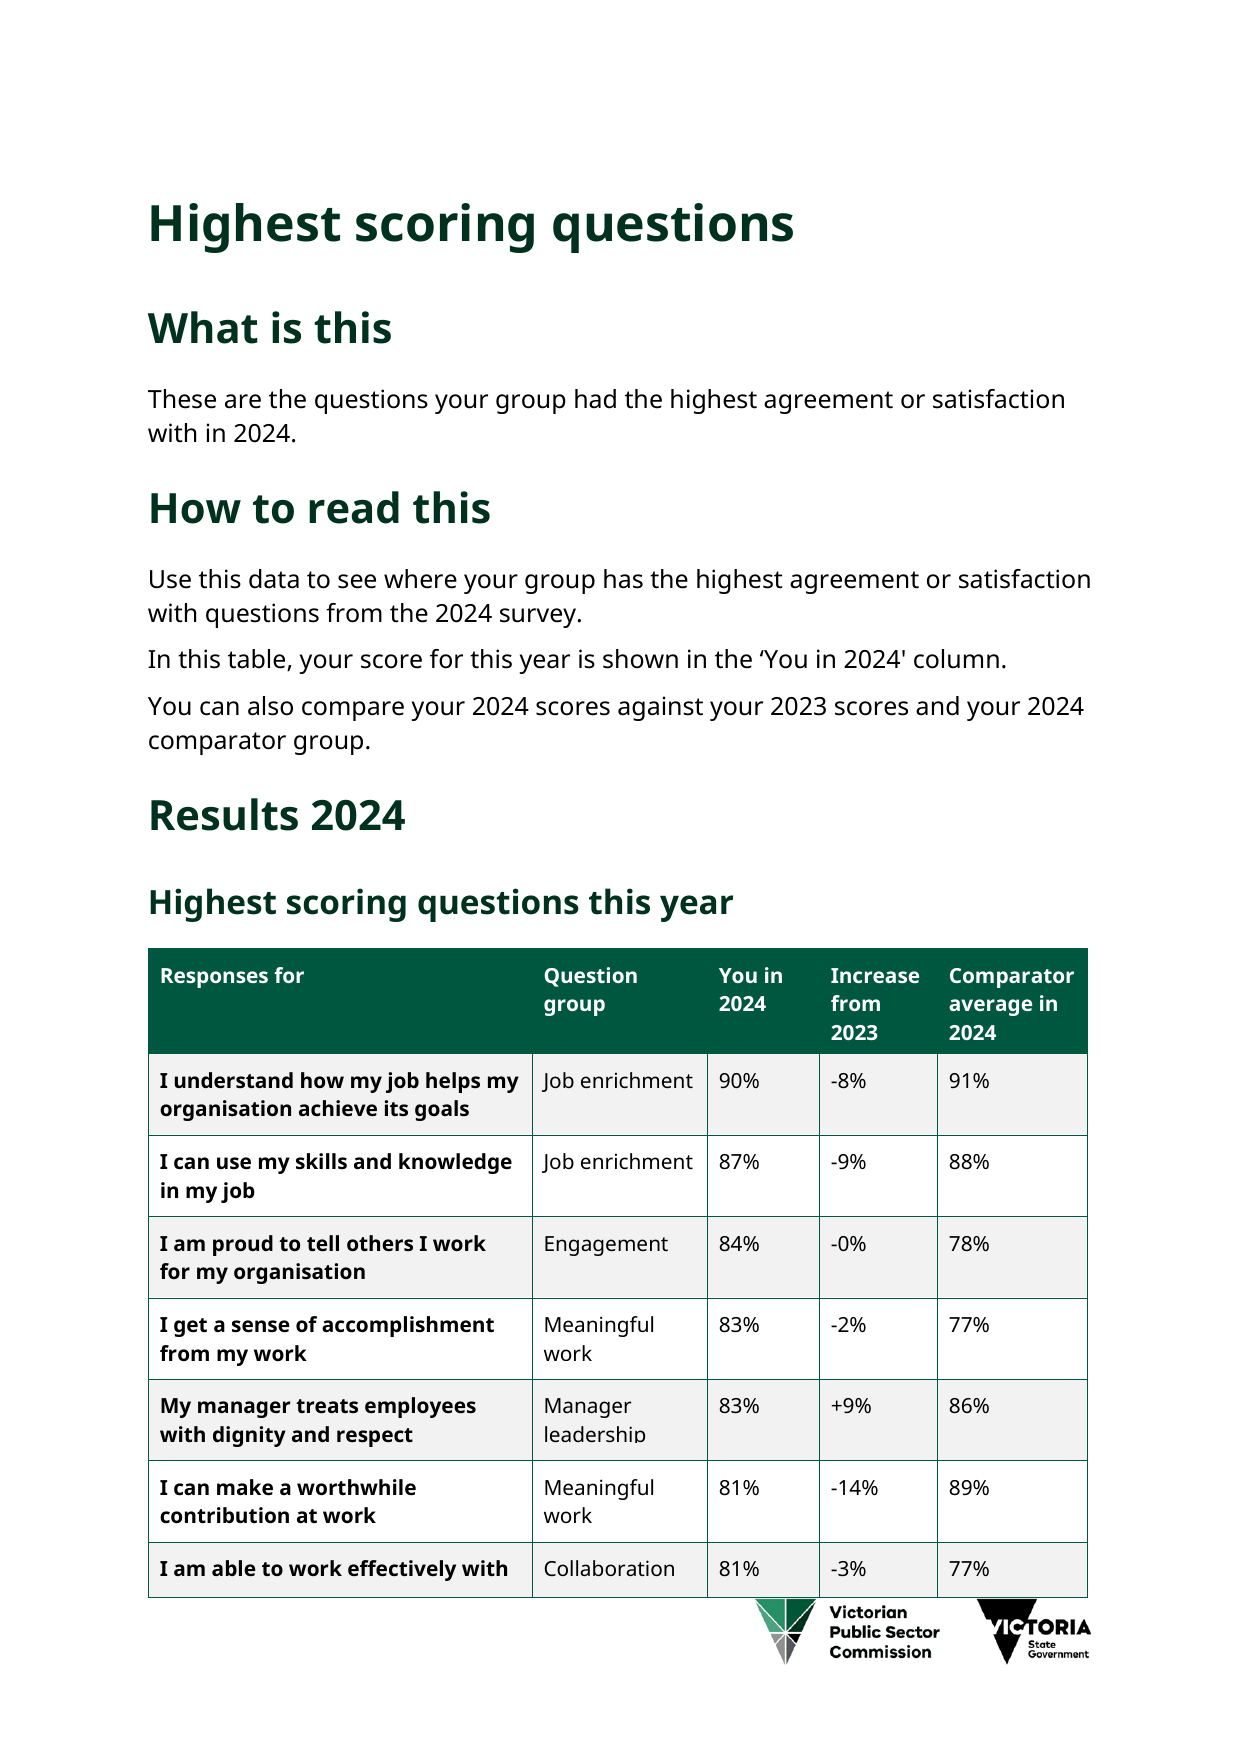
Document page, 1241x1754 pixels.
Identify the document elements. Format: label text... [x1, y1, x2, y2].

table_cell 84% [708, 1217, 819, 1297]
table_cell [533, 1299, 707, 1379]
text You can also compare your 2024 scores against your 2023 scores and your 2024 comparator group. [148, 688, 1092, 756]
table_header [820, 949, 937, 1053]
text In this table, your score for this year is shown in the ‘You in 2024' column. [148, 642, 1092, 676]
table_cell [533, 1543, 707, 1597]
table_cell 88% [938, 1136, 1087, 1216]
picture [754, 1598, 1093, 1666]
table_cell I understand how my job helps my organisation achieve its goals [149, 1054, 532, 1134]
table_cell 81% [708, 1461, 819, 1542]
table_cell -0% [820, 1217, 937, 1297]
table_cell 90% [708, 1054, 819, 1134]
table_cell [533, 1380, 707, 1460]
table_cell [533, 1136, 707, 1216]
table_cell I am able to work effectively with others outside my immediate workgroup [149, 1543, 532, 1597]
table_cell -8% [820, 1054, 937, 1134]
table_cell My manager treats employees with dignity and respect [149, 1380, 532, 1460]
table_cell 77% [938, 1543, 1087, 1597]
table_cell 86% [938, 1380, 1087, 1460]
table_cell 87% [708, 1136, 819, 1216]
table_cell 78% [938, 1217, 1087, 1297]
table_cell 91% [938, 1054, 1087, 1134]
subtitle Highest scoring questions this year [148, 879, 1092, 924]
subtitle Highest scoring questions [148, 188, 1092, 256]
table_cell 77% [938, 1299, 1087, 1379]
table_cell 83% [708, 1380, 819, 1460]
table_cell I can make a worthwhile contribution at work [149, 1461, 532, 1542]
table_cell -9% [820, 1136, 937, 1216]
table_cell 81% [708, 1543, 819, 1597]
table_cell 83% [708, 1299, 819, 1379]
subtitle Results 2024 [148, 786, 1092, 842]
table_cell [533, 1054, 707, 1134]
text Use this data to see where your group has the highest agreement or satisfaction with questions from the 2024 survey. [148, 561, 1092, 629]
table_header Responses for [149, 949, 532, 1053]
table_cell I am proud to tell others I work for my organisation [149, 1217, 532, 1297]
table_cell [533, 1461, 707, 1542]
table_cell +9% [820, 1380, 937, 1460]
table_cell -2% [820, 1299, 937, 1379]
subtitle How to read this [148, 479, 1092, 535]
table_header Question group [533, 949, 707, 1053]
text These are the questions your group had the highest agreement or satisfaction with in 2024. [148, 381, 1092, 449]
table_cell 89% [938, 1461, 1087, 1542]
table_header [708, 949, 819, 1053]
table_cell -14% [820, 1461, 937, 1542]
table_cell I get a sense of accomplishment from my work [149, 1299, 532, 1379]
table_cell [533, 1217, 707, 1297]
table_cell I can use my skills and knowledge in my job [149, 1136, 532, 1216]
table_cell -3% [820, 1543, 937, 1597]
subtitle What is this [148, 299, 1092, 355]
table_header [938, 949, 1087, 1053]
